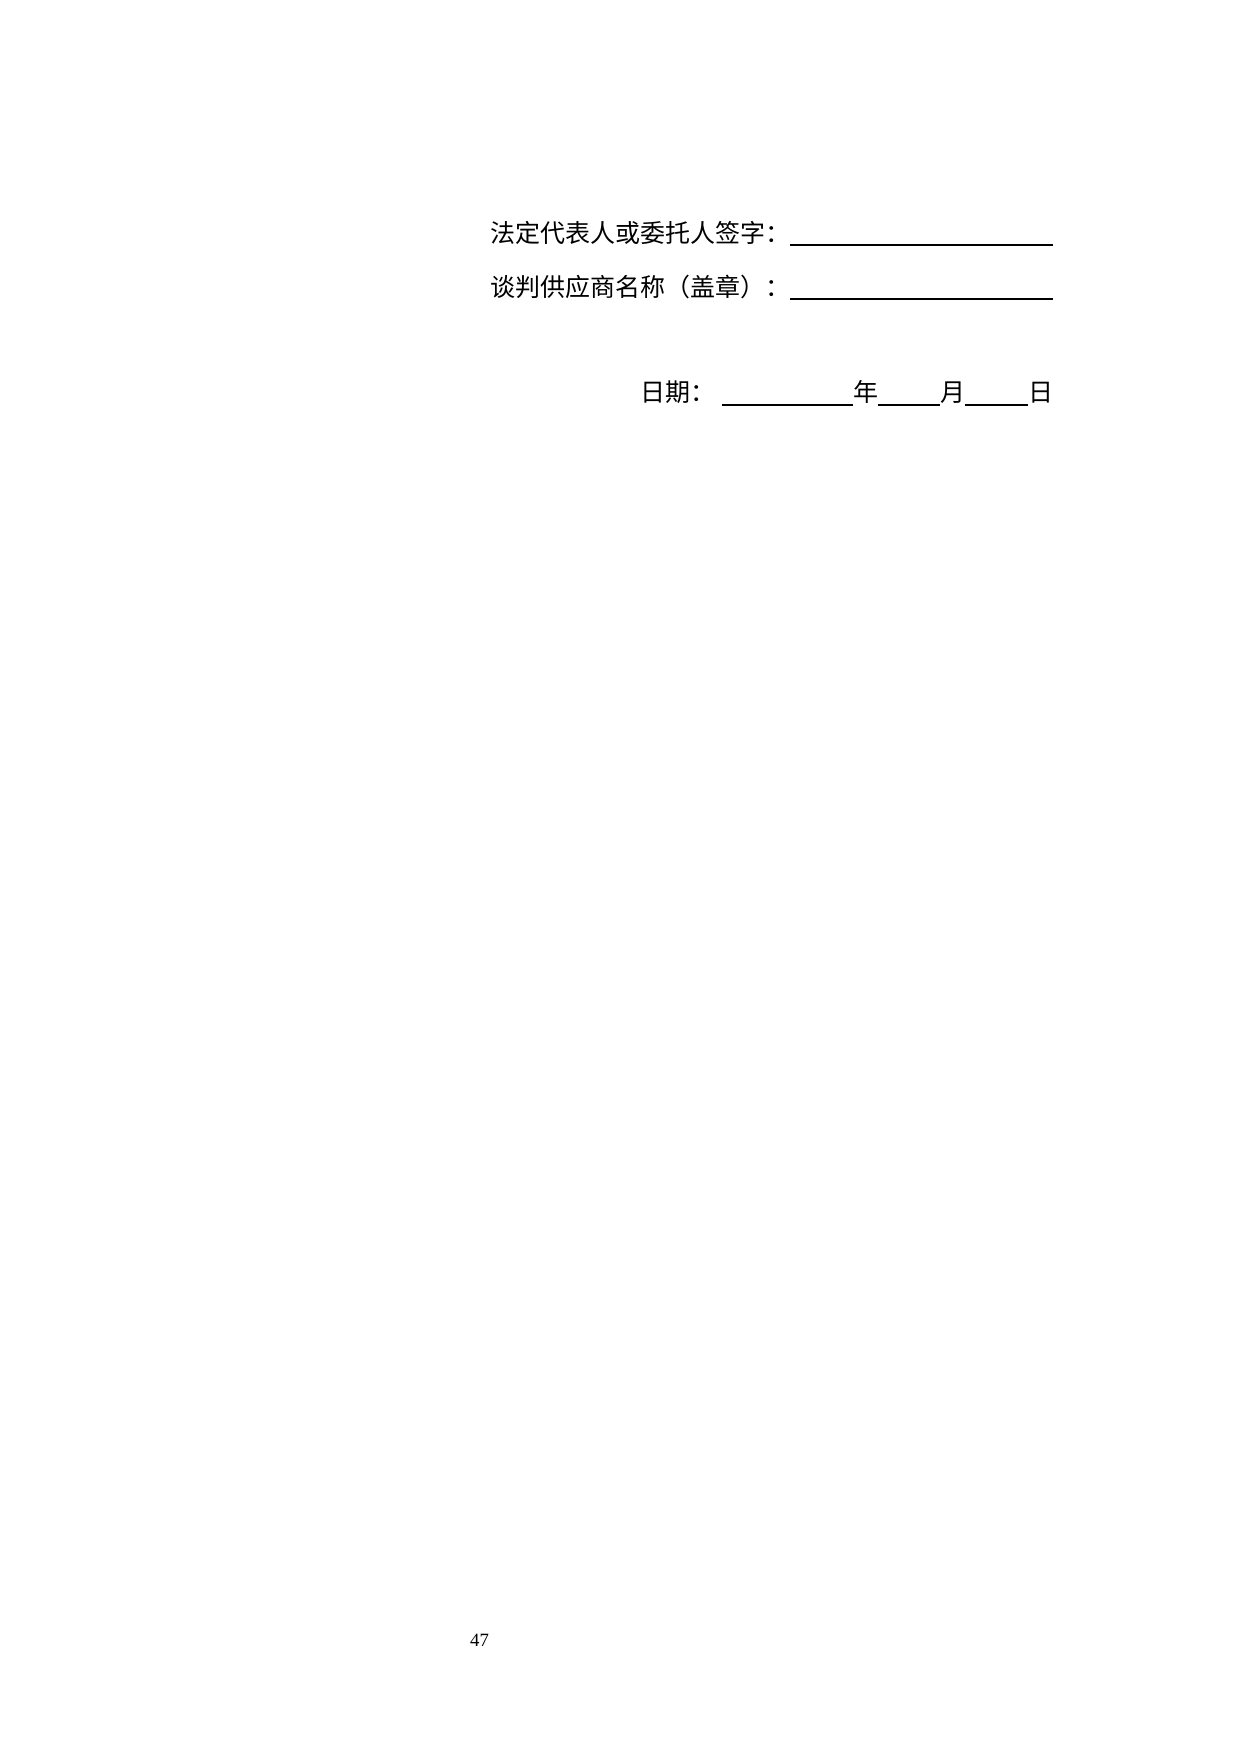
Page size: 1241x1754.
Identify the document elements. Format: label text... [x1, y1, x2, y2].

text 谈判供应商名称（盖章）： [187, 267, 1053, 304]
text 日期： 年 月 日 [187, 373, 1053, 409]
text 法定代表人或委托人签字： [187, 213, 1053, 249]
